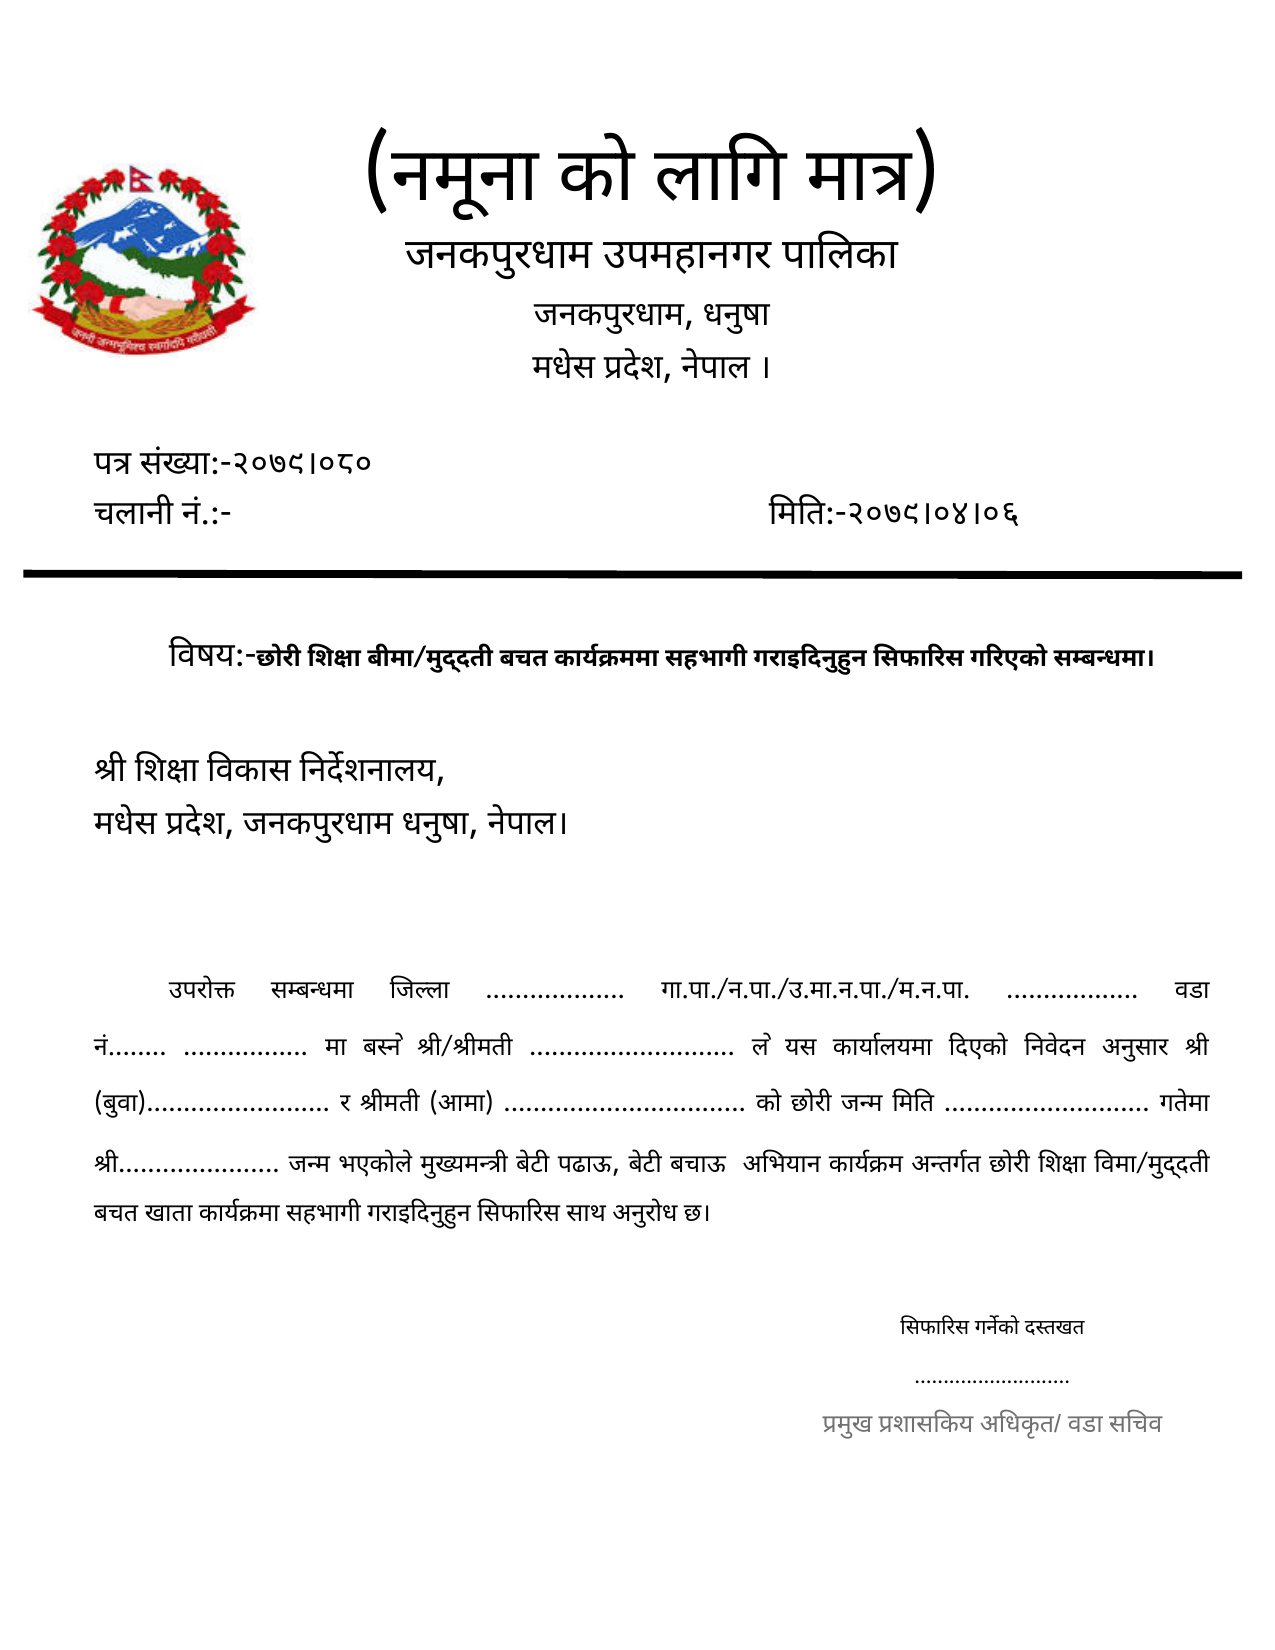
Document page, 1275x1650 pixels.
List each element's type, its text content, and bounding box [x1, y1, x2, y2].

text चलानी नं.:- मिति:-२०७९।०४।०६ [94, 488, 1209, 538]
text (नमूना को लागि मात्र) [94, 103, 1209, 231]
text विषय:-छोरी शिक्षा बीमा/मुद्दती बचत कार्यक्रममा सहभागी गराइदिनुहुन सिफारिस गरिएको सम्बन्धमा। [94, 630, 1209, 680]
text उपरोक्त सम्बन्धमा जिल्ला ................... गा.पा./न.पा./उ.मा.न.पा./म.न.पा. .................. वडा नं........ ................. मा बस्ने श्री/श्रीमती ............................ ले यस कार्यालयमा दिएको निवेदन अनुसार श्री (बुवा)......................... र श्रीमती (आमा) ................................. को छोरी जन्म मिति ............................ गतेमा श्री...................... जन्म भएकोले मुख्यमन्त्री बेटी पढाऊ, बेटी बचाऊ अभियान कार्यक्रम अन्तर्गत छोरी शिक्षा विमा/मुद्दती बचत खाता कार्यक्रमा सहभागी गराइदिनुहुन सिफारिस साथ अनुरोध छ। [94, 971, 1209, 1232]
picture [28, 163, 94, 358]
text जनकपुरधाम, धनुषा [94, 285, 1209, 339]
text जनकपुरधाम उपमहानगर पालिका [94, 231, 1209, 285]
text मधेस प्रदेश, नेपाल । [94, 339, 1209, 392]
text मधेस प्रदेश, जनकपुरधाम धनुषा, नेपाल। [94, 795, 1209, 848]
text पत्र संख्या:-२०७९।०८० [94, 438, 1209, 488]
text श्री शिक्षा विकास निर्देशनालय, [94, 741, 1209, 795]
